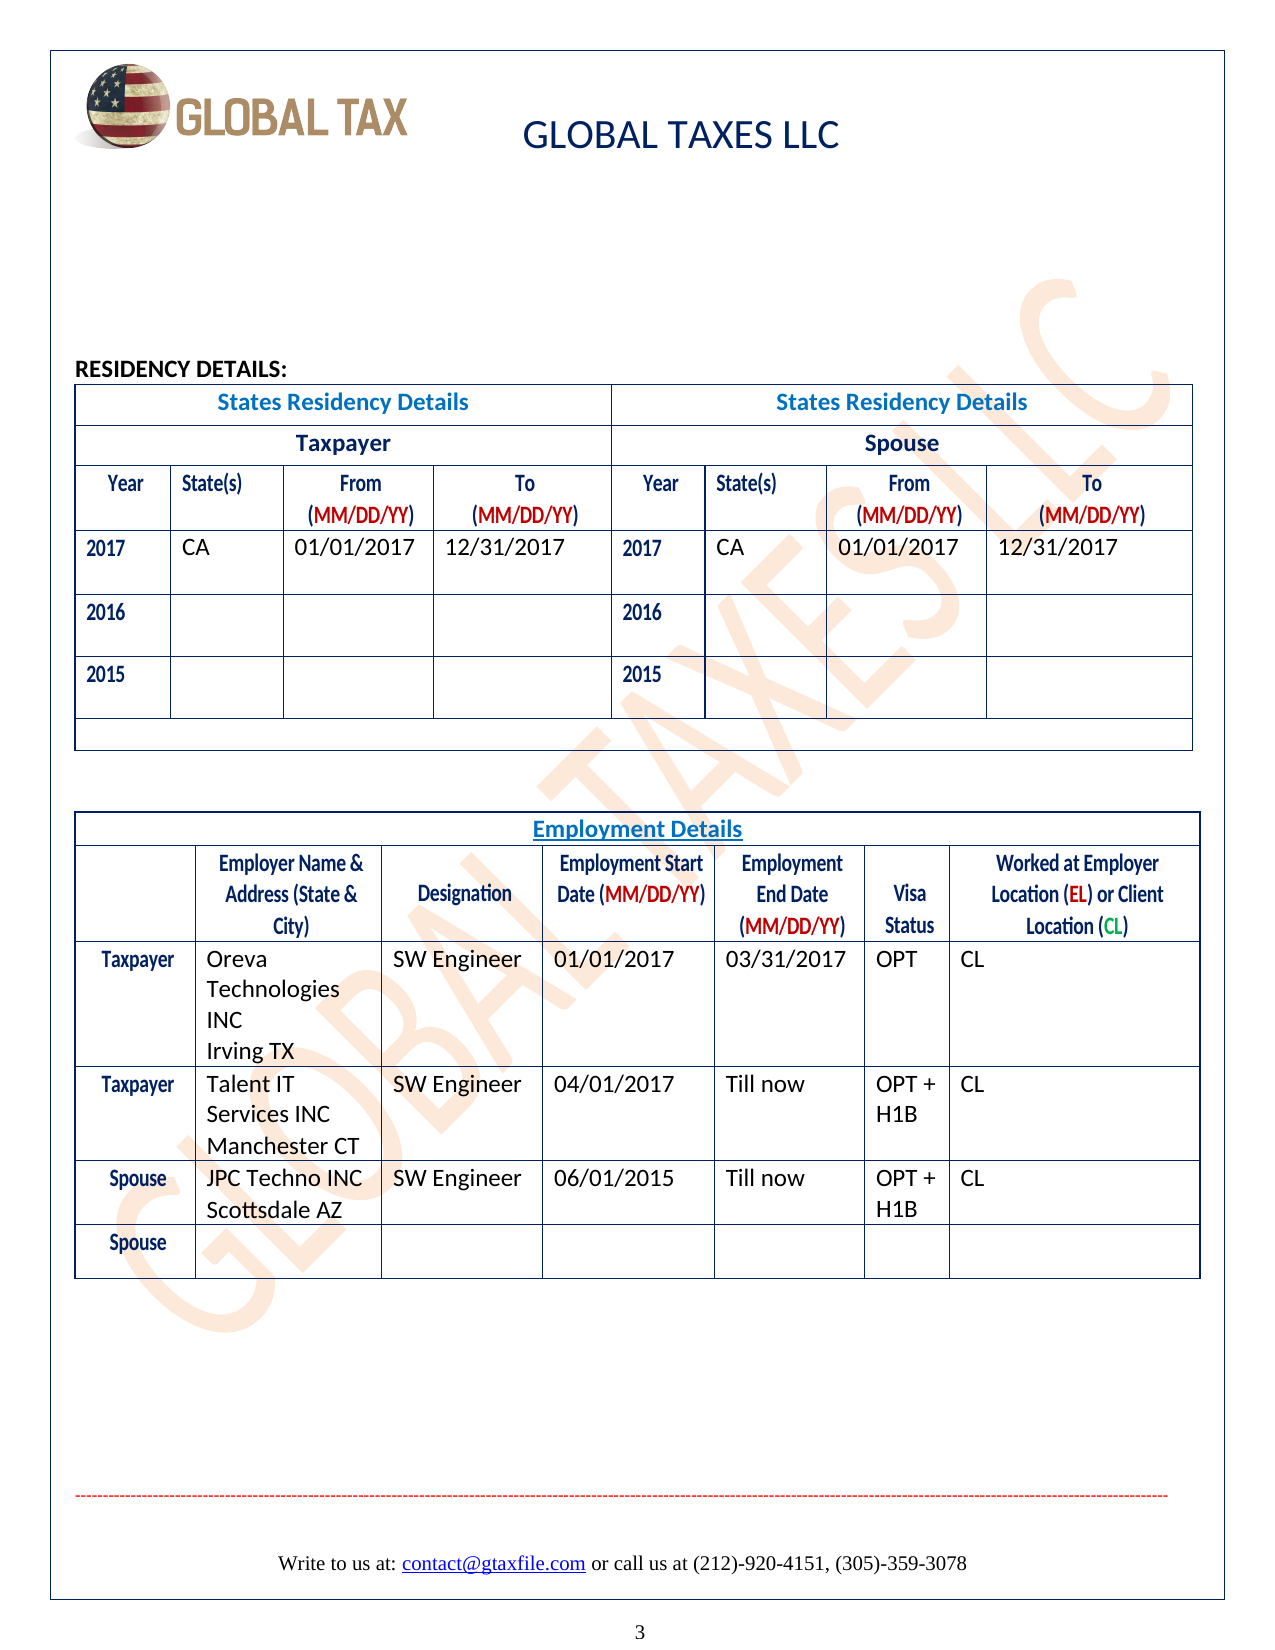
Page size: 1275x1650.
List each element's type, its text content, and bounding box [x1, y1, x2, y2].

table_cell [543, 1225, 714, 1278]
table_cell [950, 1225, 1199, 1278]
table_header States Residency Details [612, 385, 1192, 425]
table_cell SW Engineer [382, 1161, 542, 1224]
table_cell Employment End Date (MM/DD/YY) [715, 846, 864, 941]
table_cell Spouse [76, 1225, 195, 1278]
table_cell 2017 [612, 531, 704, 594]
table_cell Designation [382, 846, 542, 941]
table_cell 2015 [612, 657, 704, 718]
table_cell Taxpayer [76, 1067, 195, 1160]
table_cell 01/01/2017 [284, 531, 433, 594]
table_cell [827, 595, 986, 656]
table_cell [987, 657, 1192, 718]
table_cell 2016 [76, 595, 170, 656]
table_cell Taxpayer [76, 942, 195, 1066]
table_cell 06/01/2015 [543, 1161, 714, 1224]
table_cell 12/31/2017 [987, 531, 1192, 594]
table_cell State(s) [706, 466, 826, 529]
table_cell Employer Name & Address (State & City) [196, 846, 381, 941]
table_cell JPC Techno INC Scottsdale AZ [196, 1161, 381, 1224]
table_cell [706, 595, 826, 656]
picture [75, 63, 408, 149]
table_cell [434, 657, 611, 718]
table_cell Year [612, 466, 704, 529]
table_cell CL [950, 942, 1199, 1066]
table_cell State(s) [171, 466, 283, 529]
table_cell [434, 595, 611, 656]
table_cell [196, 1225, 381, 1278]
table_cell [706, 657, 826, 718]
table_cell Till now [715, 1161, 864, 1224]
table_cell [171, 657, 283, 718]
table_cell 01/01/2017 [543, 942, 714, 1066]
table_cell 2017 [76, 531, 170, 594]
table_cell 04/01/2017 [543, 1067, 714, 1160]
table_cell Taxpayer [76, 426, 611, 465]
table_cell Year [76, 466, 170, 529]
table_cell CA [171, 531, 283, 594]
table_cell [284, 595, 433, 656]
table_cell [382, 1225, 542, 1278]
table_cell From (MM/DD/YY) [827, 466, 986, 529]
table_cell 2015 [76, 657, 170, 718]
table_cell CL [950, 1067, 1199, 1160]
table_cell OPT + H1B [865, 1161, 949, 1224]
table_cell Till now [715, 1067, 864, 1160]
table_cell Oreva Technologies INC Irving TX [196, 942, 381, 1066]
table_cell SW Engineer [382, 1067, 542, 1160]
table_cell SW Engineer [382, 942, 542, 1066]
table_cell Talent IT Services INC Manchester CT [196, 1067, 381, 1160]
table_cell Spouse [76, 1161, 195, 1224]
table_cell 2016 [612, 595, 704, 656]
table_cell [284, 657, 433, 718]
table_cell [715, 1225, 864, 1278]
table_cell Visa Status [865, 846, 949, 941]
table_cell [76, 719, 1192, 750]
table_cell CL [950, 1161, 1199, 1224]
table_cell [171, 595, 283, 656]
table_cell [76, 846, 195, 941]
table_cell From (MM/DD/YY) [284, 466, 433, 529]
table_cell Employment Start Date (MM/DD/YY) [543, 846, 714, 941]
table_cell [865, 1225, 949, 1278]
table_cell To (MM/DD/YY) [434, 466, 611, 529]
table_cell To (MM/DD/YY) [987, 466, 1192, 529]
table_cell 01/01/2017 [827, 531, 986, 594]
table_cell [987, 595, 1192, 656]
table_cell OPT [865, 942, 949, 1066]
table_cell 12/31/2017 [434, 531, 611, 594]
table_header Employment Details [76, 813, 1199, 845]
table_cell Worked at Employer Location (EL) or Client Location (CL) [950, 846, 1199, 941]
table_cell 03/31/2017 [715, 942, 864, 1066]
table_cell OPT + H1B [865, 1067, 949, 1160]
table_header States Residency Details [76, 385, 611, 425]
table_cell [827, 657, 986, 718]
text RESIDENCY DETAILS: [75, 353, 1200, 384]
table_cell CA [706, 531, 826, 594]
table_cell Spouse [612, 426, 1192, 465]
